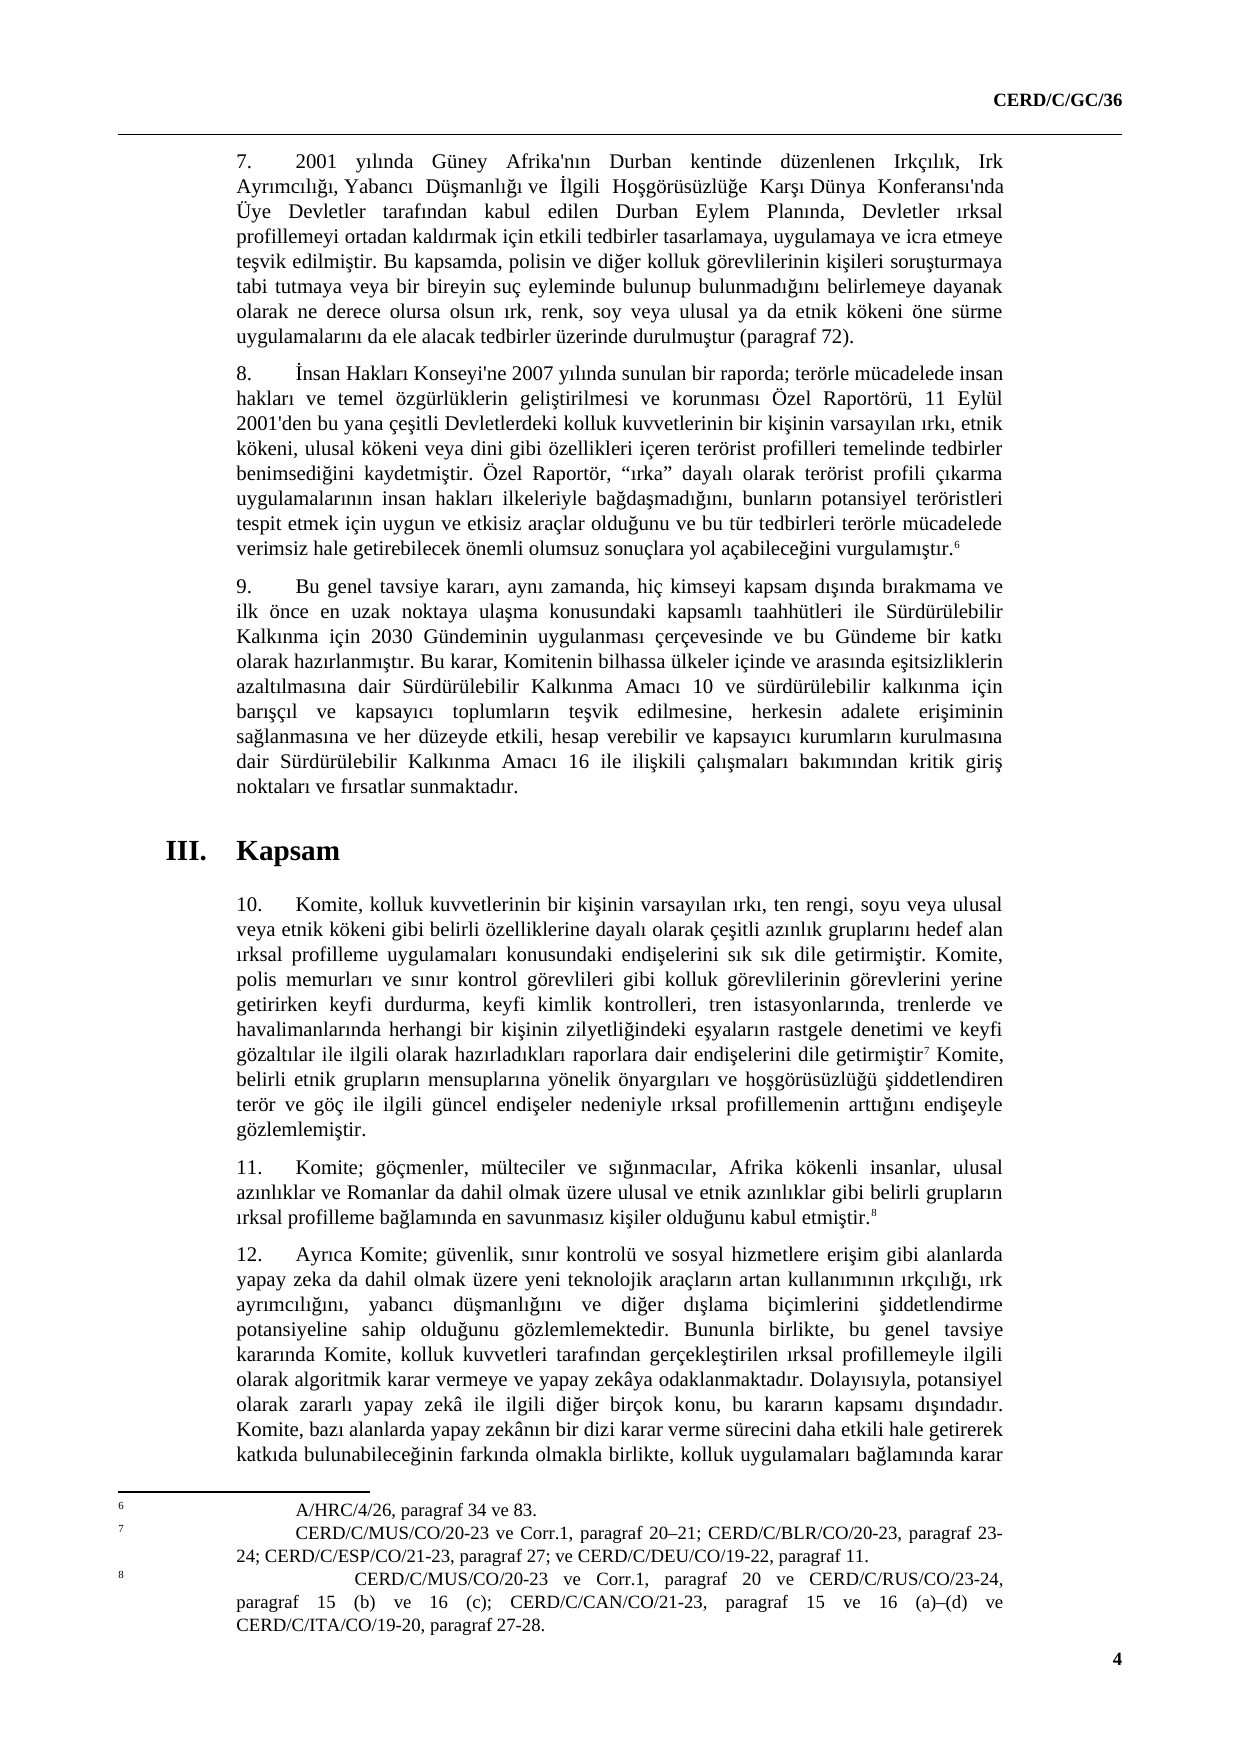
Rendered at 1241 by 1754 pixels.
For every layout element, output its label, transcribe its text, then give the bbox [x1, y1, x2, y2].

text III. Kapsam [118, 835, 1004, 866]
text 10. Komite, kolluk kuvvetlerinin bir kişinin varsayılan ırkı, ten rengi, soyu veya ulusal veya etnik kökeni gibi belirli özelliklerine dayalı olarak çeşitli azınlık gruplarını hedef alan ırksal profilleme uygulamaları konusundaki endişelerini sık sık dile getirmiştir. Komite, polis memurları ve sınır kontrol görevlileri gibi kolluk görevlilerinin görevlerini yerine getirirken keyfi durdurma, keyfi kimlik kontrolleri, tren istasyonlarında, trenlerde ve havalimanlarında herhangi bir kişinin zilyetliğindeki eşyaların rastgele denetimi ve keyfi gözaltılar ile ilgili olarak hazırladıkları raporlara dair endişelerini dile getirmiştir Komite, belirli etnik grupların mensuplarına yönelik önyargıları ve hoşgörüsüzlüğü şiddetlendiren terör ve göç ile ilgili güncel endişeler nedeniyle ırksal profillemenin arttığını endişeyle gözlemlemiştir. [236, 891, 1004, 1141]
text 11. Komite; göçmenler, mülteciler ve sığınmacılar, Afrika kökenli insanlar, ulusal azınlıklar ve Romanlar da dahil olmak üzere ulusal ve etnik azınlıklar gibi belirli grupların ırksal profilleme bağlamında en savunmasız kişiler olduğunu kabul etmiştir. [236, 1154, 1004, 1229]
text 7. 2001 yılında Güney Afrika'nın Durban kentinde düzenlenen Irkçılık, Irk Ayrımcılığı, Yabancı Düşmanlığı ve İlgili Hoşgörüsüzlüğe Karşı Dünya Konferansı'nda Üye Devletler tarafından kabul edilen Durban Eylem Planında, Devletler ırksal profillemeyi ortadan kaldırmak için etkili tedbirler tasarlamaya, uygulamaya ve icra etmeye teşvik edilmiştir. Bu kapsamda, polisin ve diğer kolluk görevlilerinin kişileri soruşturmaya tabi tutmaya veya bir bireyin suç eyleminde bulunup bulunmadığını belirlemeye dayanak olarak ne derece olursa olsun ırk, renk, soy veya ulusal ya da etnik kökeni öne sürme uygulamalarını da ele alacak tedbirler üzerinde durulmuştur (paragraf 72). [236, 148, 1004, 348]
text 9. Bu genel tavsiye kararı, aynı zamanda, hiç kimseyi kapsam dışında bırakmama ve ilk önce en uzak noktaya ulaşma konusundaki kapsamlı taahhütleri ile Sürdürülebilir Kalkınma için 2030 Gündeminin uygulanması çerçevesinde ve bu Gündeme bir katkı olarak hazırlanmıştır. Bu karar, Komitenin bilhassa ülkeler içinde ve arasında eşitsizliklerin azaltılmasına dair Sürdürülebilir Kalkınma Amacı 10 ve sürdürülebilir kalkınma için barışçıl ve kapsayıcı toplumların teşvik edilmesine, herkesin adalete erişiminin sağlanmasına ve her düzeyde etkili, hesap verebilir ve kapsayıcı kurumların kurulmasına dair Sürdürülebilir Kalkınma Amacı 16 ile ilişkili çalışmaları bakımından kritik giriş noktaları ve fırsatlar sunmaktadır. [236, 573, 1004, 798]
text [236, 1241, 1004, 1466]
text 8. İnsan Hakları Konseyi'ne 2007 yılında sunulan bir raporda; terörle mücadelede insan hakları ve temel özgürlüklerin geliştirilmesi ve korunması Özel Raportörü, 11 Eylül 2001'den bu yana çeşitli Devletlerdeki kolluk kuvvetlerinin bir kişinin varsayılan ırkı, etnik kökeni, ulusal kökeni veya dini gibi özellikleri içeren terörist profilleri temelinde tedbirler benimsediğini kaydetmiştir. Özel Raportör, “ırka” dayalı olarak terörist profili çıkarma uygulamalarının insan hakları ilkeleriyle bağdaşmadığını, bunların potansiyel teröristleri tespit etmek için uygun ve etkisiz araçlar olduğunu ve bu tür tedbirleri terörle mücadelede verimsiz hale getirebilecek önemli olumsuz sonuçlara yol açabileceğini vurgulamıştır. [236, 360, 1004, 560]
